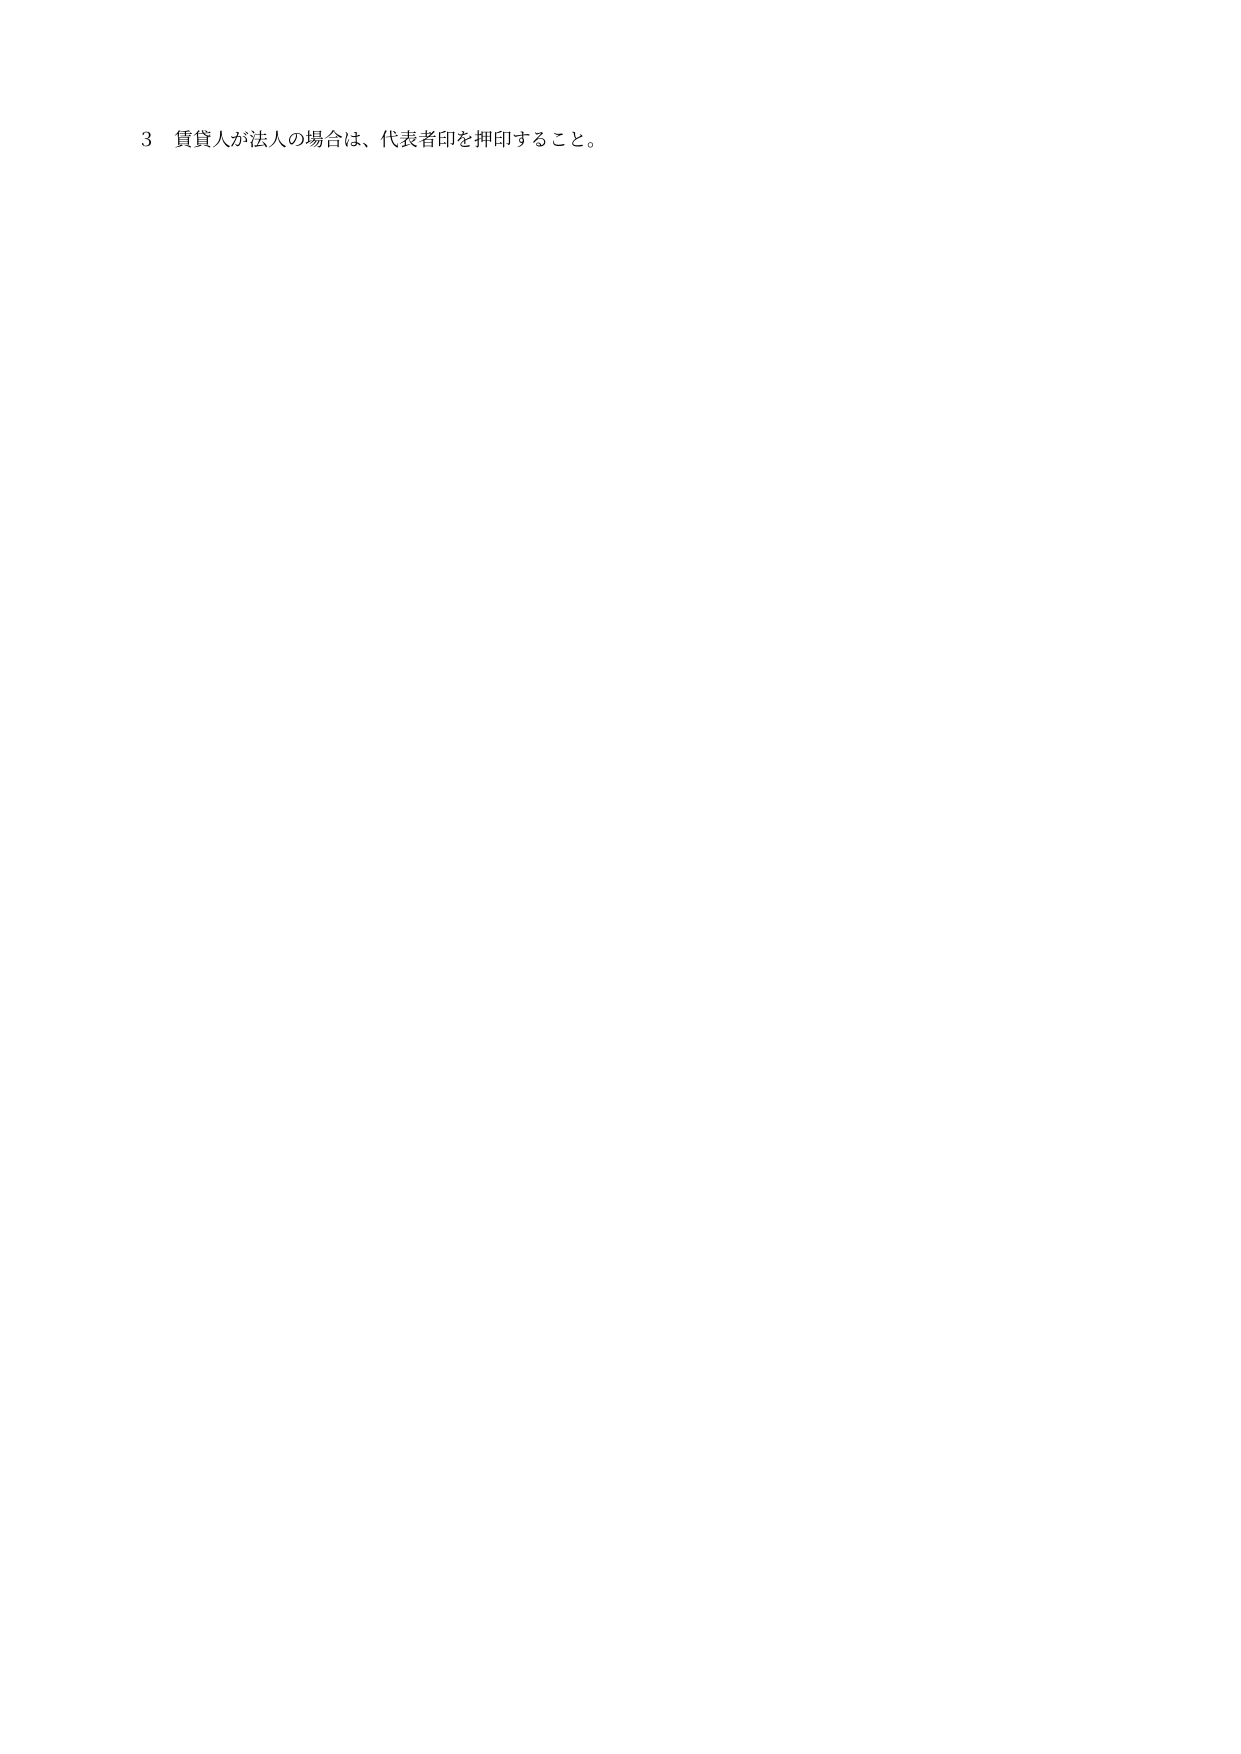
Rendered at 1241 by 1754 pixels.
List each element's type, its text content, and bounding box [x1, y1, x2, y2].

text ３ 賃貸人が法人の場合は、代表者印を押印すること。 [118, 119, 1122, 157]
